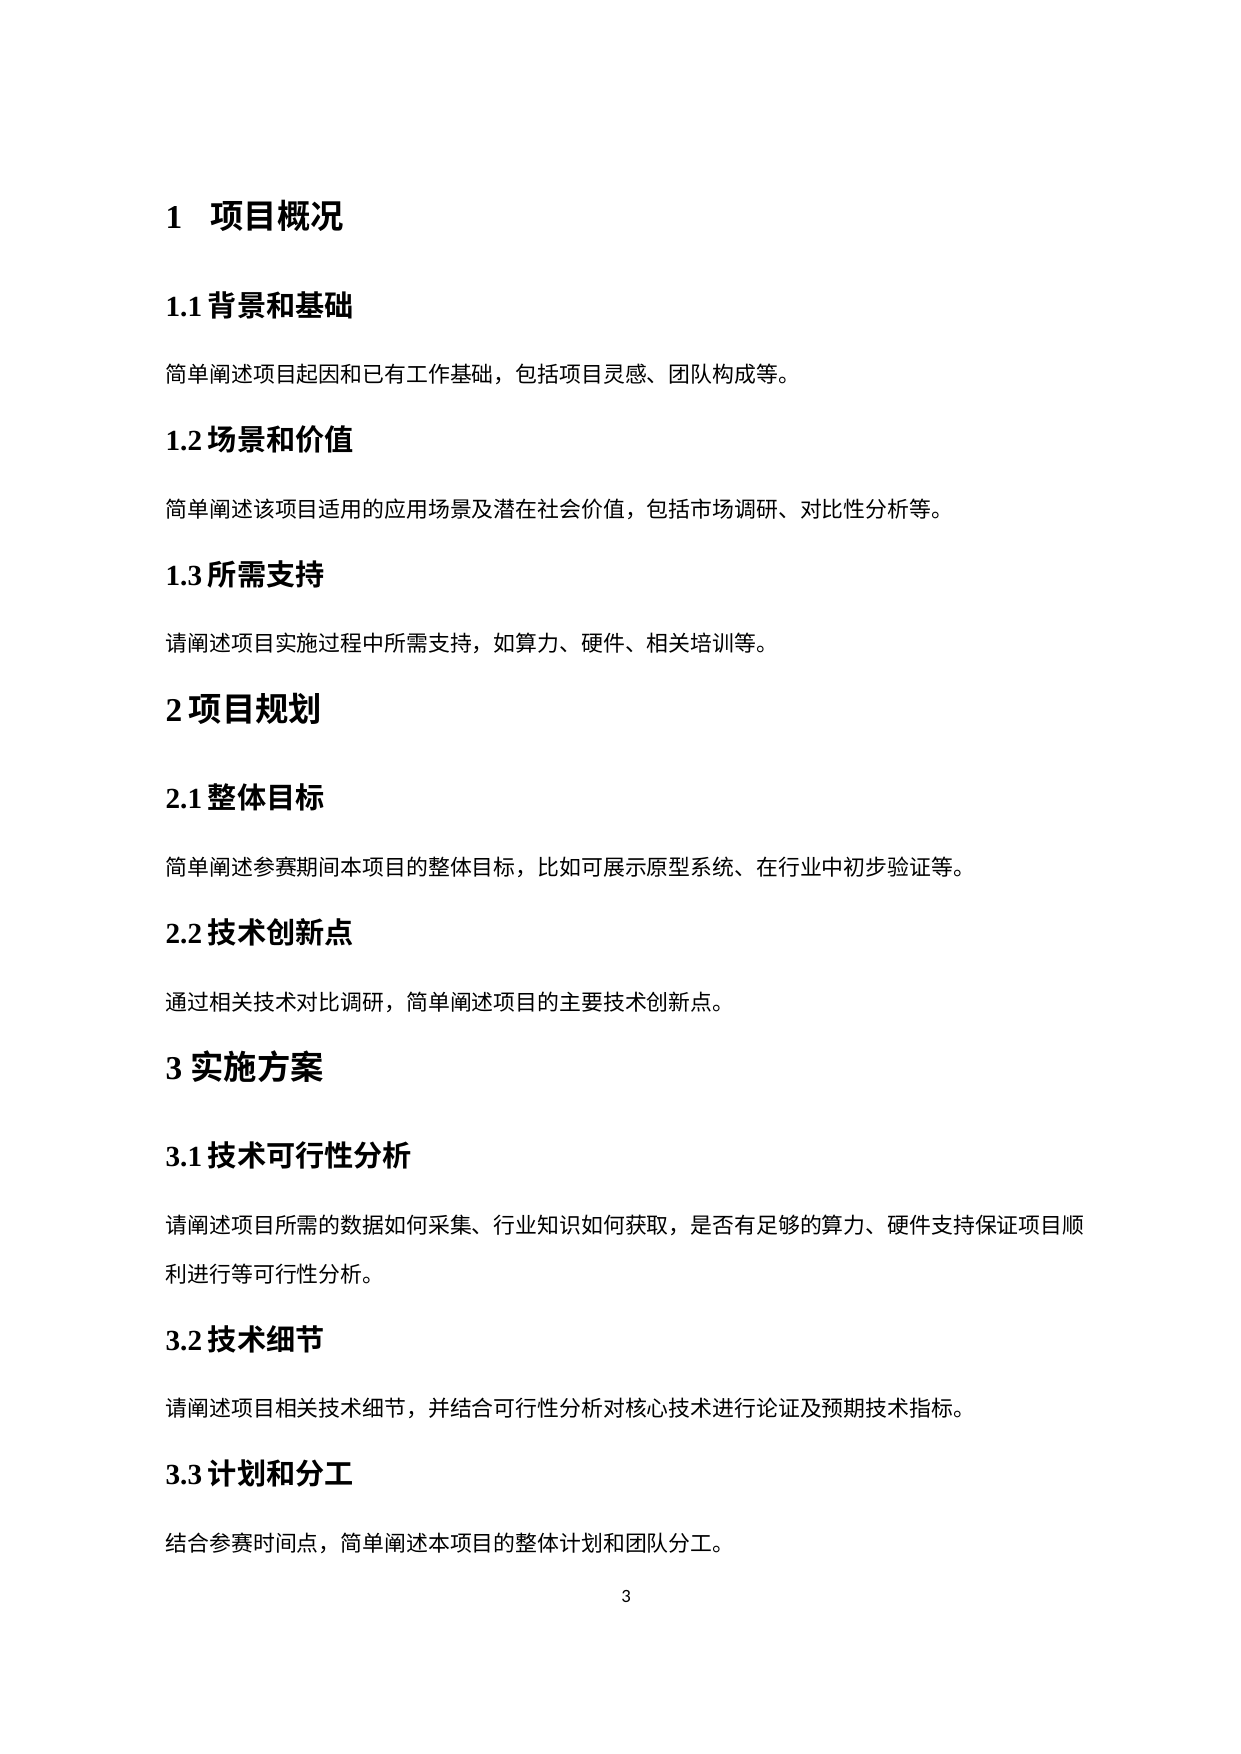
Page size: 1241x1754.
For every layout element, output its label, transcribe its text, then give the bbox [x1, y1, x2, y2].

text 3 实施方案 [165, 1032, 1087, 1097]
list 1.3所需支持 [165, 540, 1087, 605]
text 简单阐述该项目适用的应用场景及潜在社会价值，包括市场调研、对比性分析等。 [165, 492, 1087, 524]
text 请阐述项目所需的数据如何采集、行业知识如何获取，是否有足够的算力、硬件支持保证项目顺利进行等可行性分析。 [165, 1208, 1087, 1289]
text 请阐述项目相关技术细节，并结合可行性分析对核心技术进行论证及预期技术指标。 [165, 1391, 1087, 1423]
text 简单阐述参赛期间本项目的整体目标，比如可展示原型系统、在行业中初步验证等。 [165, 849, 1087, 882]
list 1.2场景和价值 [165, 405, 1087, 470]
list 3.2技术细节 [165, 1305, 1087, 1370]
list 项目概况 [165, 182, 1087, 247]
list 1.1背景和基础 [165, 271, 1087, 336]
text 2项目规划 [165, 674, 1087, 739]
text 简单阐述项目起因和已有工作基础，包括项目灵感、团队构成等。 [165, 357, 1087, 389]
text 请阐述项目实施过程中所需支持，如算力、硬件、相关培训等。 [165, 626, 1087, 658]
list 2.1整体目标 [165, 763, 1087, 828]
text 结合参赛时间点，简单阐述本项目的整体计划和团队分工。 [165, 1525, 1087, 1558]
list 3.3计划和分工 [165, 1439, 1087, 1504]
list 2.2技术创新点 [165, 898, 1087, 963]
text 通过相关技术对比调研，简单阐述项目的主要技术创新点。 [165, 984, 1087, 1017]
list 3.1技术可行性分析 [165, 1121, 1087, 1186]
